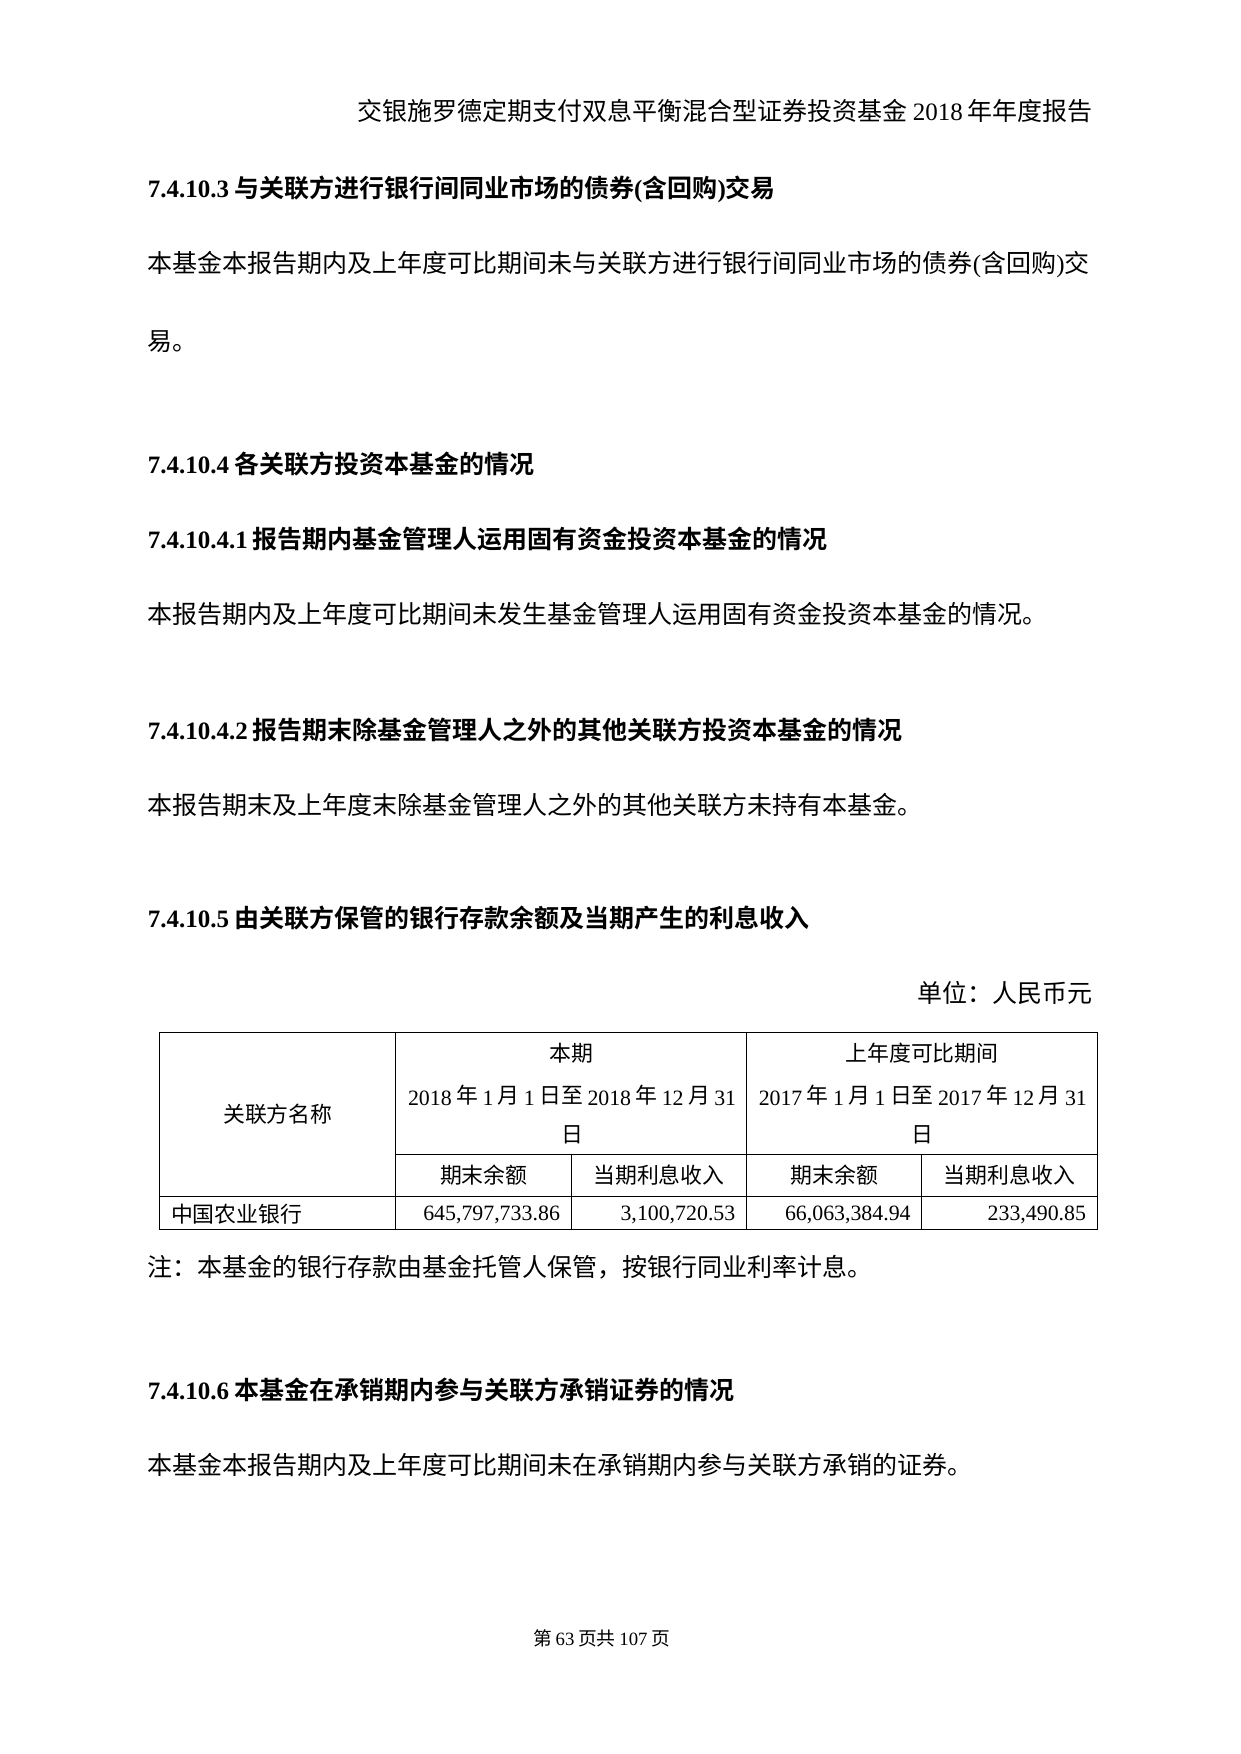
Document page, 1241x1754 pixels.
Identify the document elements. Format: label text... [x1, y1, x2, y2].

table_cell 中国农业银行 [160, 1197, 395, 1229]
table_cell 期末余额 [747, 1155, 921, 1196]
subtitle 7.4.10.4.1报告期内基金管理人运用固有资金投资本基金的情况 [148, 505, 1092, 570]
table_cell 233,490.85 [922, 1197, 1097, 1229]
table_cell 645,797,733.86 [396, 1197, 571, 1229]
table_cell 当期利息收入 [572, 1155, 746, 1196]
subtitle 7.4.10.5由关联方保管的银行存款余额及当期产生的利息收入 [148, 884, 1092, 949]
subtitle 7.4.10.3与关联方进行银行间同业市场的债券(含回购)交易 [148, 154, 1092, 219]
text 本基金本报告期内及上年度可比期间未与关联方进行银行间同业市场的债券(含回购)交易。 [148, 229, 1092, 372]
subtitle 7.4.10.6本基金在承销期内参与关联方承销证券的情况 [148, 1356, 1092, 1421]
subtitle 7.4.10.4各关联方投资本基金的情况 [148, 430, 1092, 495]
table_header 上年度可比期间 2017年1月1日至2017年12月31日 [747, 1033, 1097, 1154]
table_cell 3,100,720.53 [572, 1197, 746, 1229]
table_header 关联方名称 [160, 1033, 395, 1196]
table_header 本期 2018年1月1日至2018年12月31日 [396, 1033, 746, 1154]
text 本基金本报告期内及上年度可比期间未在承销期内参与关联方承销的证券。 [148, 1431, 1092, 1496]
text 本报告期内及上年度可比期间未发生基金管理人运用固有资金投资本基金的情况。 [148, 580, 1092, 645]
text 单位：人民币元 [149, 959, 1092, 1024]
table_cell 当期利息收入 [922, 1155, 1097, 1196]
text 注：本基金的银行存款由基金托管人保管，按银行同业利率计息。 [148, 1233, 1092, 1298]
table_cell 期末余额 [396, 1155, 571, 1196]
subtitle 7.4.10.4.2报告期末除基金管理人之外的其他关联方投资本基金的情况 [148, 696, 1092, 761]
text 本报告期末及上年度末除基金管理人之外的其他关联方未持有本基金。 [148, 771, 1092, 875]
table_cell 66,063,384.94 [747, 1197, 921, 1229]
